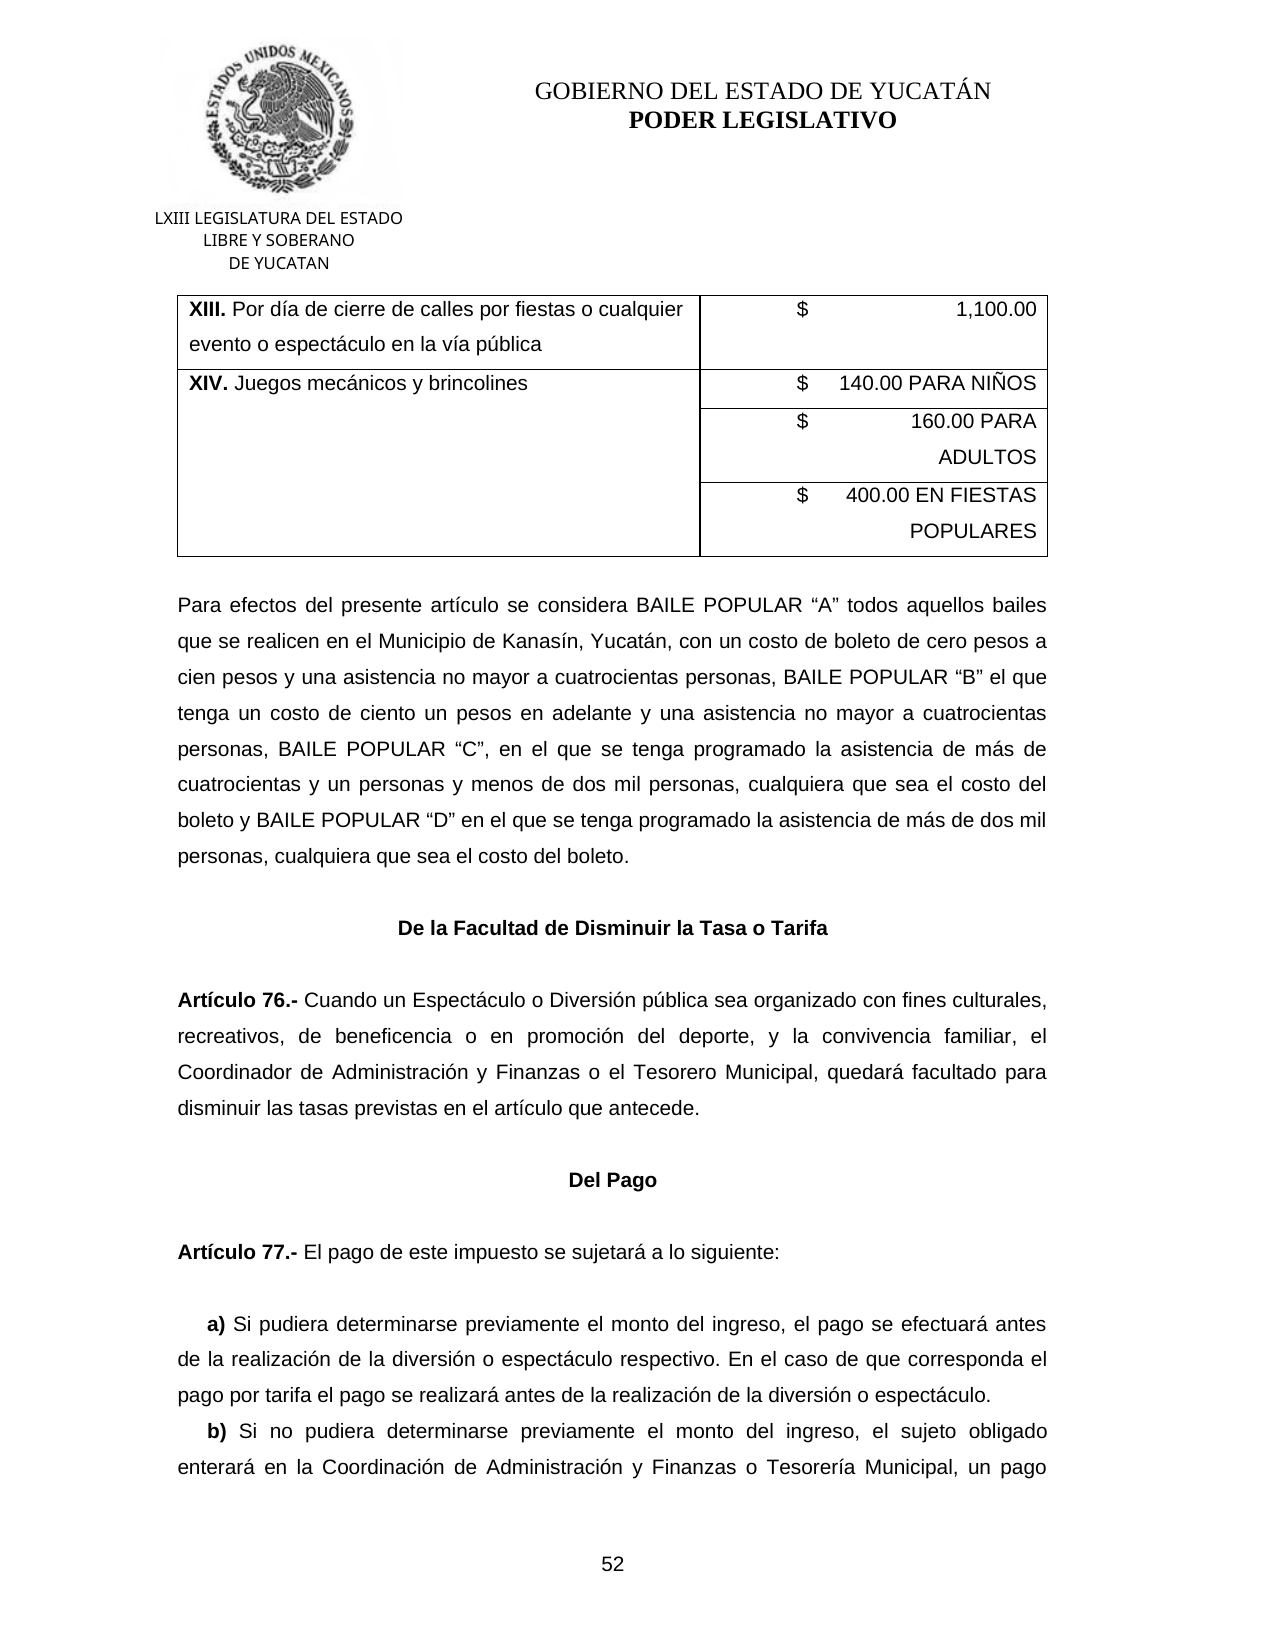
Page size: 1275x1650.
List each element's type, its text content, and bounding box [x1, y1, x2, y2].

table_cell 1,100.00 [819, 296, 1047, 369]
table_cell 400.00 EN FIESTAS POPULARES [819, 483, 1047, 556]
table_cell 140.00 PARA NIÑOS [819, 370, 1047, 407]
table_cell $ [701, 370, 819, 407]
table_cell $ [701, 409, 819, 482]
table_cell $ [701, 483, 819, 556]
text Artículo 76.- Cuando un Espectáculo o Diversión pública sea organizado con fines culturales, recreativos, de beneficencia o en promoción del deporte, y la convivencia familiar, el Coordinador de Administración y Finanzas o el Tesorero Municipal, quedará facultado para disminuir las tasas previstas en el artículo que antecede. [177, 988, 1048, 1120]
text a) Si pudiera determinarse previamente el monto del ingreso, el pago se efectuará antes de la realización de la diversión o espectáculo respectivo. En el caso de que corresponda el pago por tarifa el pago se realizará antes de la realización de la diversión o espectáculo. [177, 1311, 1048, 1407]
table_cell XIV. Juegos mecánicos y brincolines [178, 370, 699, 556]
text De la Facultad de Disminuir la Tasa o Tarifa [177, 916, 1048, 940]
table_cell 160.00 PARA ADULTOS [819, 409, 1047, 482]
table_cell $ [701, 296, 819, 369]
text Para efectos del presente artículo se considera BAILE POPULAR “A” todos aquellos bailes que se realicen en el Municipio de Kanasín, Yucatán, con un costo de boleto de cero pesos a cien pesos y una asistencia no mayor a cuatrocientas personas, BAILE POPULAR “B” el que tenga un costo de ciento un pesos en adelante y una asistencia no mayor a cuatrocientas personas, BAILE POPULAR “C”, en el que se tenga programado la asistencia de más de cuatrocientas y un personas y menos de dos mil personas, cualquiera que sea el costo del boleto y BAILE POPULAR “D” en el que se tenga programado la asistencia de más de dos mil personas, cualquiera que sea el costo del boleto. [177, 593, 1048, 868]
text Artículo 77.- El pago de este impuesto se sujetará a lo siguiente: [177, 1239, 1048, 1263]
text Del Pago [177, 1168, 1048, 1192]
picture [159, 37, 404, 209]
table_cell XIII. Por día de cierre de calles por fiestas o cualquier evento o espectáculo en la vía pública [178, 296, 699, 369]
